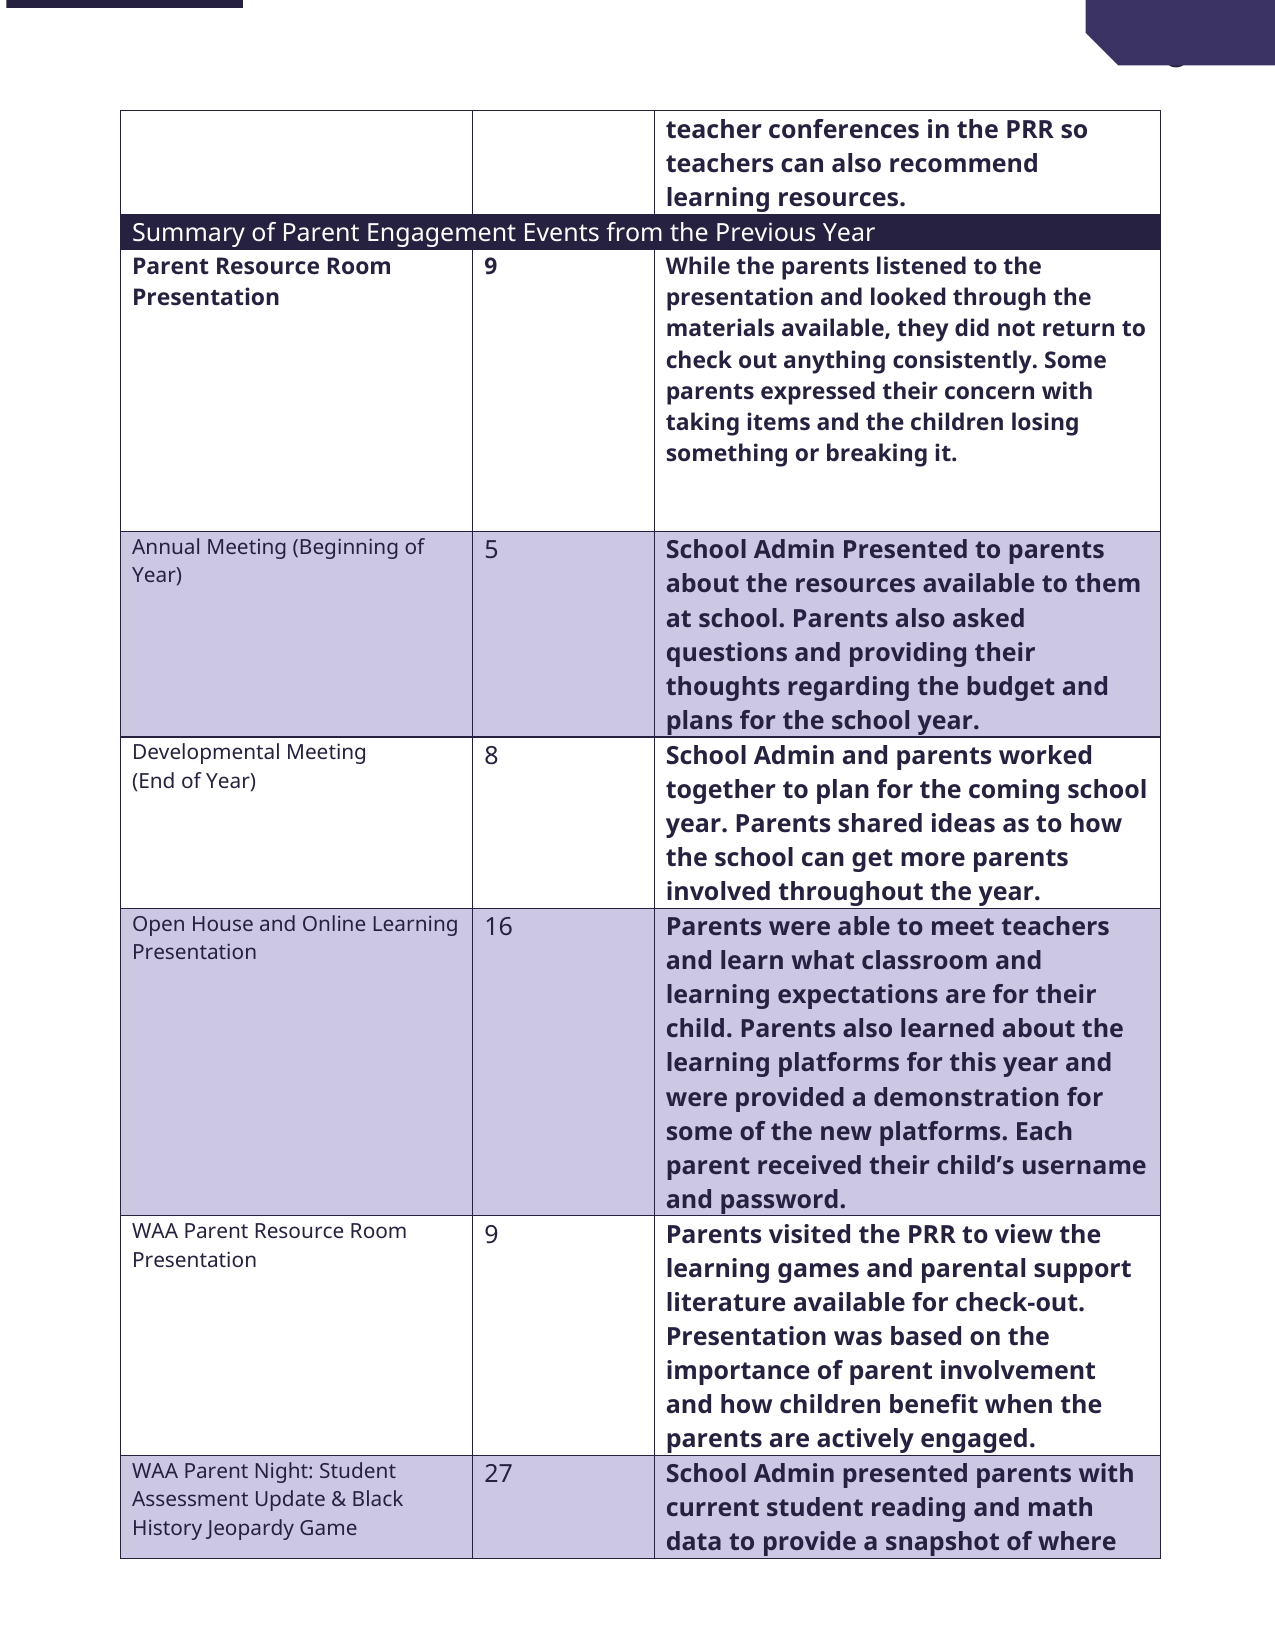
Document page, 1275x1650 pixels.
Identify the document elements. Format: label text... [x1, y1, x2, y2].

table_cell 9 [473, 1216, 654, 1455]
table_cell School Admin and parents worked together to plan for the coming school year. Parents shared ideas as to how the school can get more parents involved throughout the year. [655, 738, 1160, 908]
table_cell WAA Parent Resource Room Presentation [121, 1216, 472, 1455]
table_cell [121, 1456, 472, 1558]
table_cell Developmental Meeting (End of Year) [121, 738, 472, 908]
table_cell Annual Meeting (Beginning of Year) [121, 532, 472, 736]
table_cell 6 [473, 111, 654, 214]
table_cell While the parents listened to the presentation and looked through the materials available, they did not return to check out anything consistently. Some parents expressed their concern with taking items and the children losing something or breaking it. [655, 250, 1160, 531]
table_cell 8 [473, 738, 654, 908]
table_cell Parents visited the PRR to view the learning games and parental support literature available for check-out. Presentation was based on the importance of parent involvement and how children benefit when the parents are actively engaged. [655, 1216, 1160, 1455]
table_cell 9 [473, 250, 654, 531]
table_cell 5 [473, 532, 654, 736]
table_cell Open House and Online Learning Presentation [121, 909, 472, 1215]
table_cell 27 [473, 1456, 654, 1558]
table_cell Parents were able to meet teachers and learn what classroom and learning expectations are for their child. Parents also learned about the learning platforms for this year and were provided a demonstration for some of the new platforms. Each parent received their child’s username and password. [655, 909, 1160, 1215]
table_cell School Admin Presented to parents about the resources available to them at school. Parents also asked questions and providing their thoughts regarding the budget and plans for the school year. [655, 532, 1160, 736]
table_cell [655, 111, 1160, 214]
table_cell Parent Resource Room Presentation [121, 250, 472, 531]
table_cell 9 [121, 111, 472, 214]
table_cell Summary of Parent Engagement Events from the Previous Year [121, 215, 1160, 249]
table_cell 16 [473, 909, 654, 1215]
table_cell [655, 1456, 1160, 1558]
